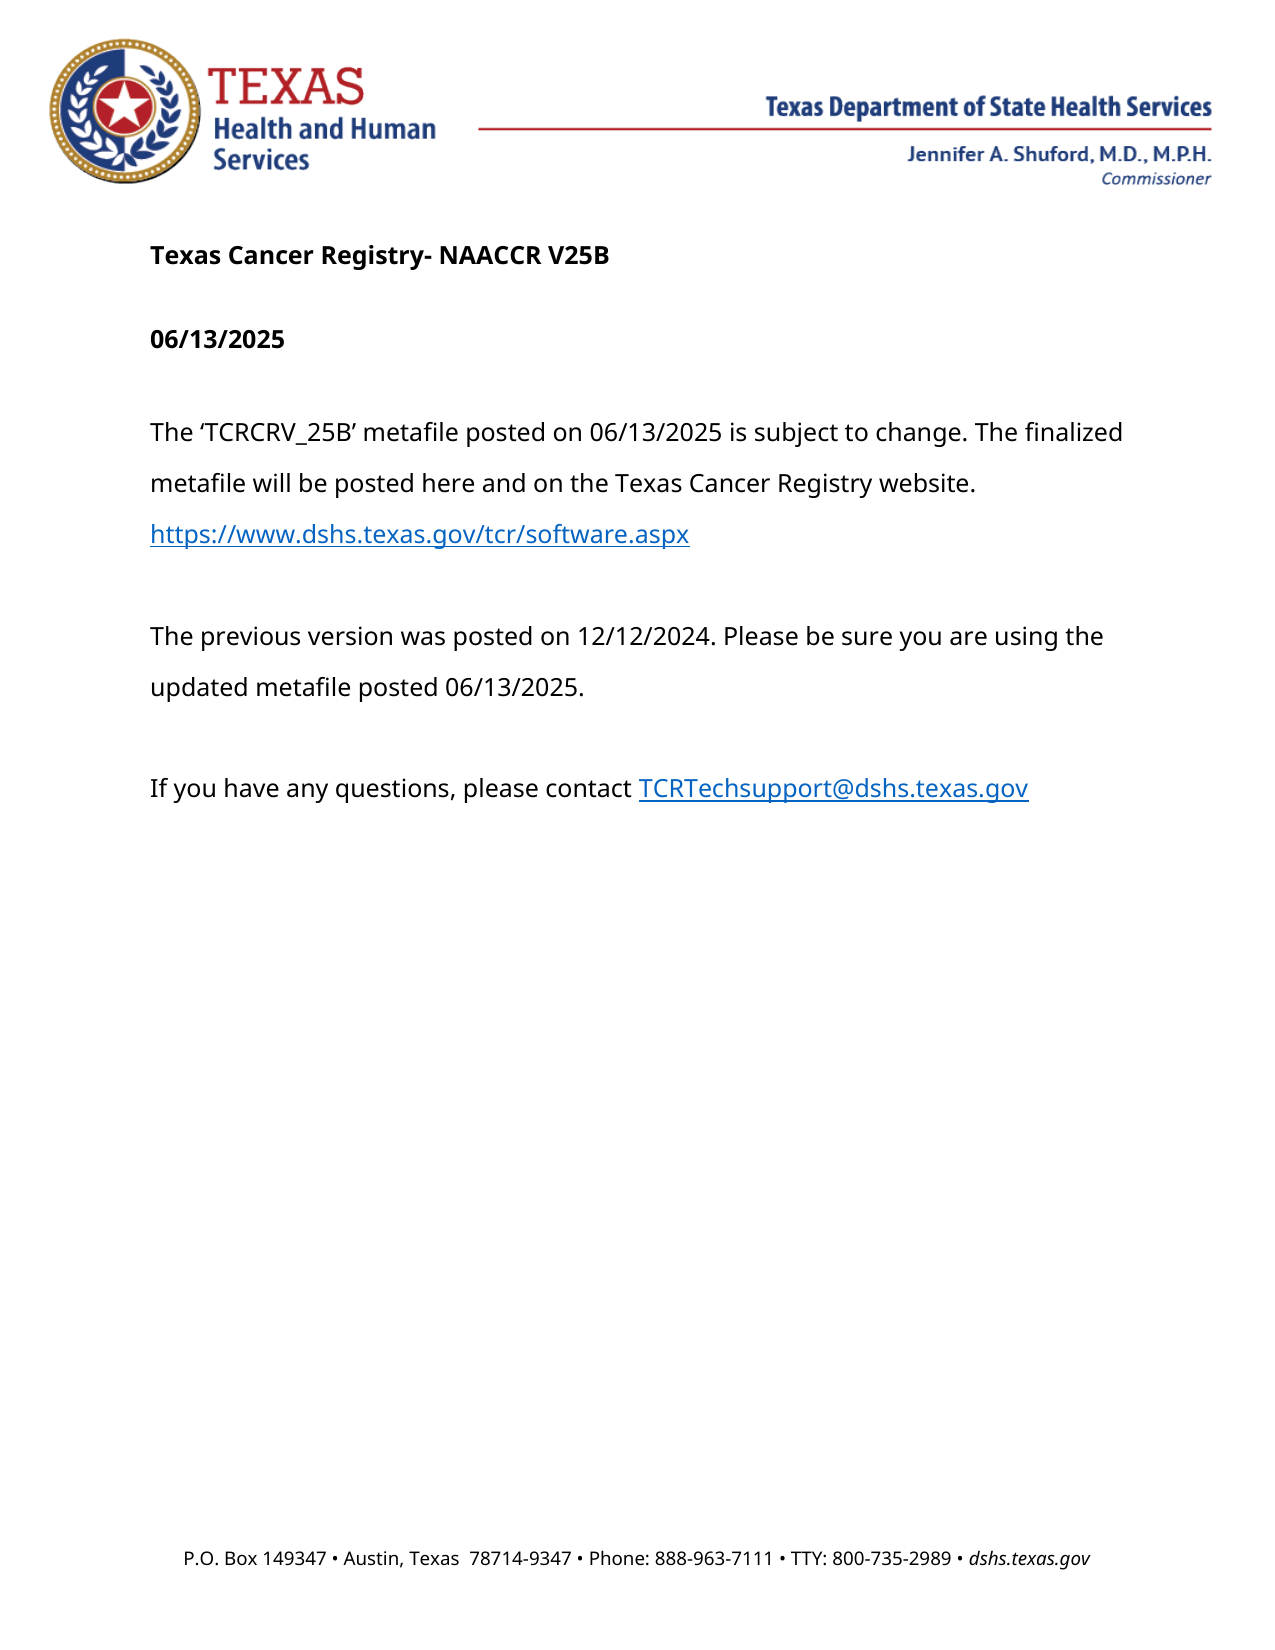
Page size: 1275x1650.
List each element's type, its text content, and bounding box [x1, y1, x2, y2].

text If you have any questions, please contact TCRTechsupport@dshs.texas.gov [150, 771, 1125, 805]
text The previous version was posted on 12/12/2024. Please be sure you are using the updated metafile posted 06/13/2025. [150, 619, 1125, 704]
text The ‘TCRCRV_25B’ metafile posted on 06/13/2025 is subject to change. The finalized metafile will be posted here and on the Texas Cancer Registry website. https://www.dshs.texas.gov/tcr/software.aspx [150, 415, 1125, 551]
picture [3, 0, 1273, 222]
text Texas Cancer Registry- NAACCR V25B [150, 237, 1125, 272]
text 06/13/2025 [150, 322, 1125, 356]
